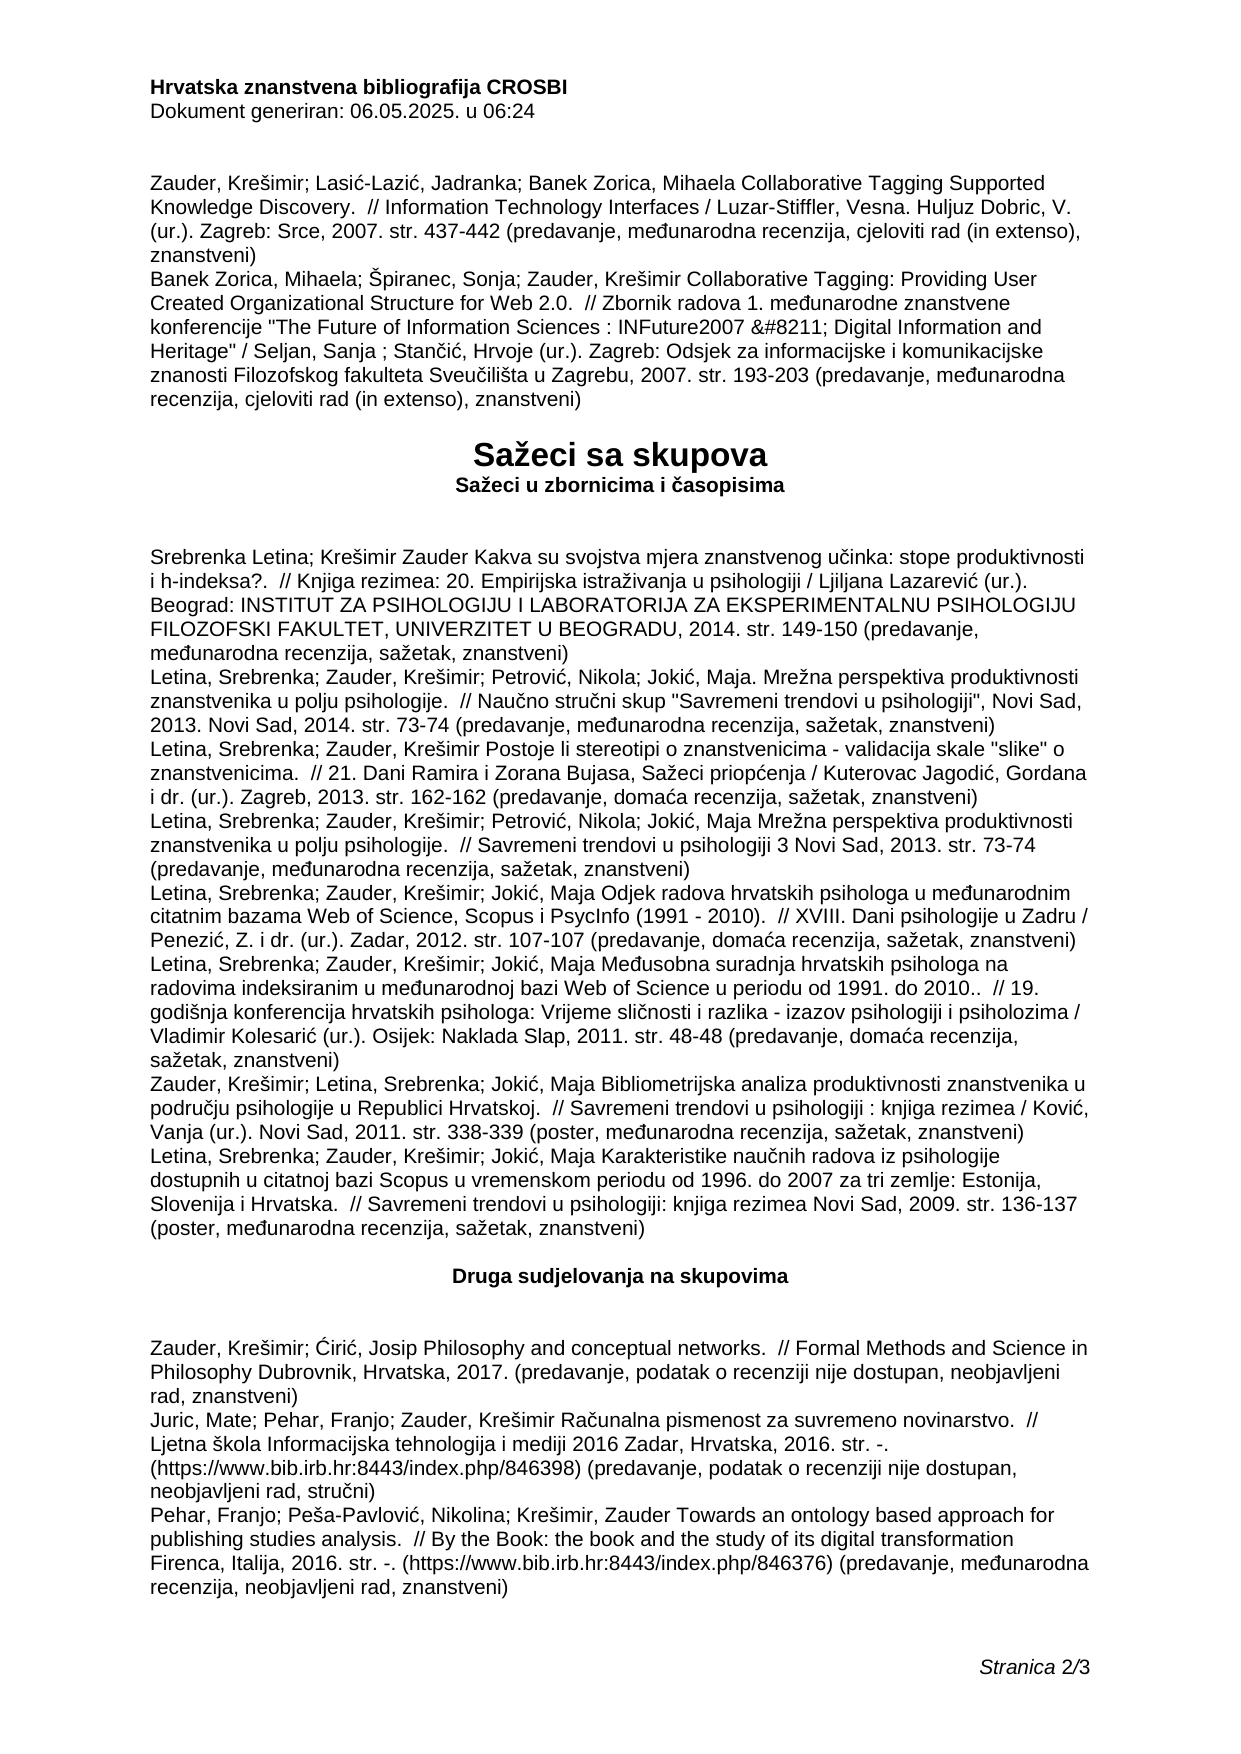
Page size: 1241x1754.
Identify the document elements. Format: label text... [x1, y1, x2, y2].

text Zauder, Krešimir; Letina, Srebrenka; Jokić, Maja [150, 1072, 1090, 1144]
text Juric, Mate; Pehar, Franjo; Zauder, Krešimir [150, 1407, 1090, 1503]
text Letina, Srebrenka; Zauder, Krešimir [150, 737, 1090, 808]
text Letina, Srebrenka; Zauder, Krešimir; Jokić, Maja [150, 1144, 1090, 1240]
text Letina, Srebrenka; Zauder, Krešimir; Petrović, Nikola; Jokić, Maja [150, 808, 1090, 880]
text Letina, Srebrenka; Zauder, Krešimir; Jokić, Maja [150, 880, 1090, 952]
text Zauder, Krešimir; Lasić-Lazić, Jadranka; Banek Zorica, Mihaela [150, 171, 1090, 267]
text Srebrenka Letina; Krešimir Zauder [150, 545, 1090, 665]
subtitle Druga sudjelovanja na skupovima [150, 1264, 1090, 1288]
text Zauder, Krešimir; Ćirić, Josip [150, 1336, 1090, 1407]
subtitle Sažeci u zbornicima i časopisima [150, 473, 1090, 497]
text Letina, Srebrenka; Zauder, Krešimir; Jokić, Maja [150, 952, 1090, 1072]
text Pehar, Franjo; Peša-Pavlović, Nikolina; Krešimir, Zauder [150, 1503, 1090, 1599]
subtitle Sažeci sa skupova [150, 434, 1090, 473]
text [150, 267, 1090, 411]
text Letina, Srebrenka; Zauder, Krešimir; Petrović, Nikola; Jokić, Maja. [150, 665, 1090, 737]
